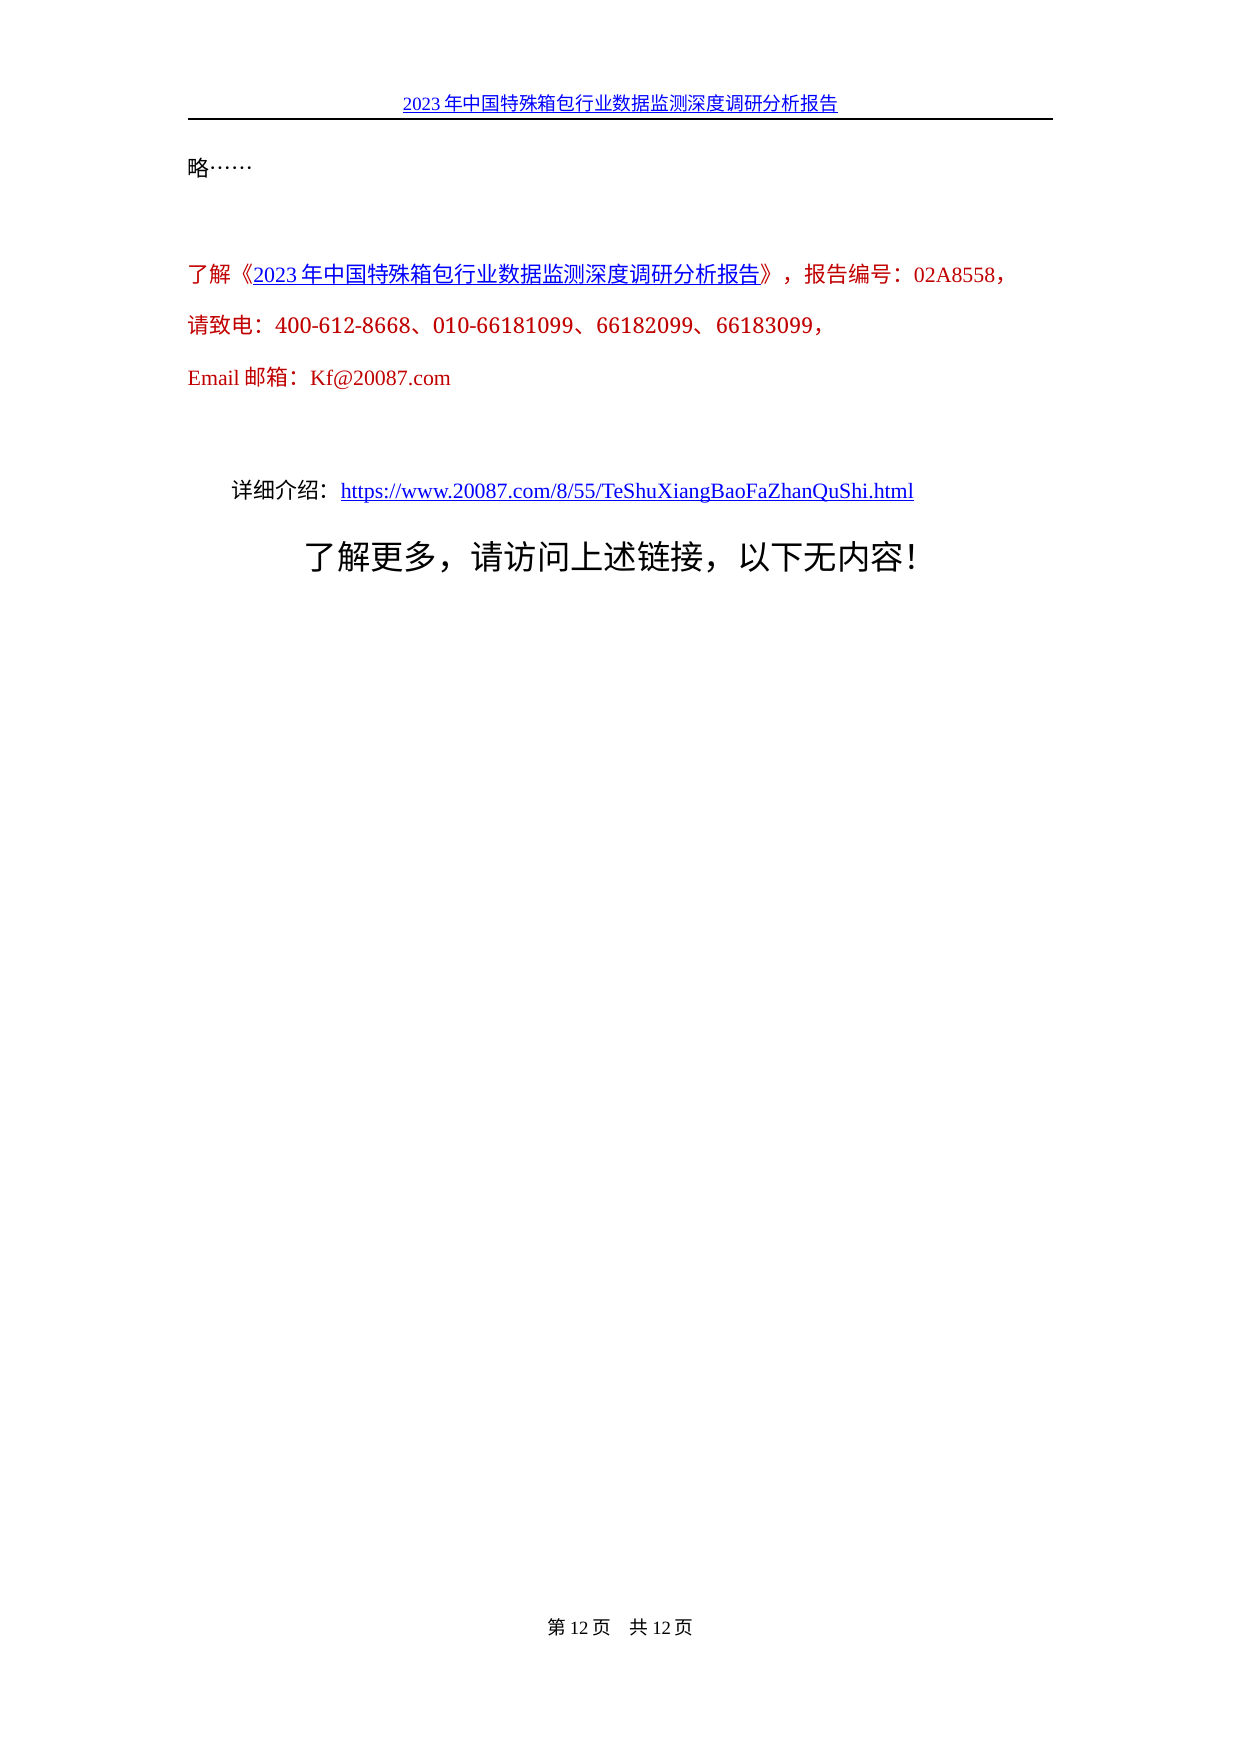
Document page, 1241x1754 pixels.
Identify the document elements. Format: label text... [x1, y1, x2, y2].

text 了解《2023年中国特殊箱包行业数据监测深度调研分析报告》，报告编号：02A8558， [187, 257, 1053, 289]
title 了解更多，请访问上述链接，以下无内容！ [187, 523, 1053, 588]
text Email邮箱：Kf@20087.com [187, 360, 1053, 392]
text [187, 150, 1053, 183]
text 请致电：400-612-8668、010-66181099、66182099、66183099， [187, 308, 1053, 341]
text 详细介绍：https://www.20087.com/8/55/TeShuXiangBaoFaZhanQuShi.html [187, 473, 1053, 505]
